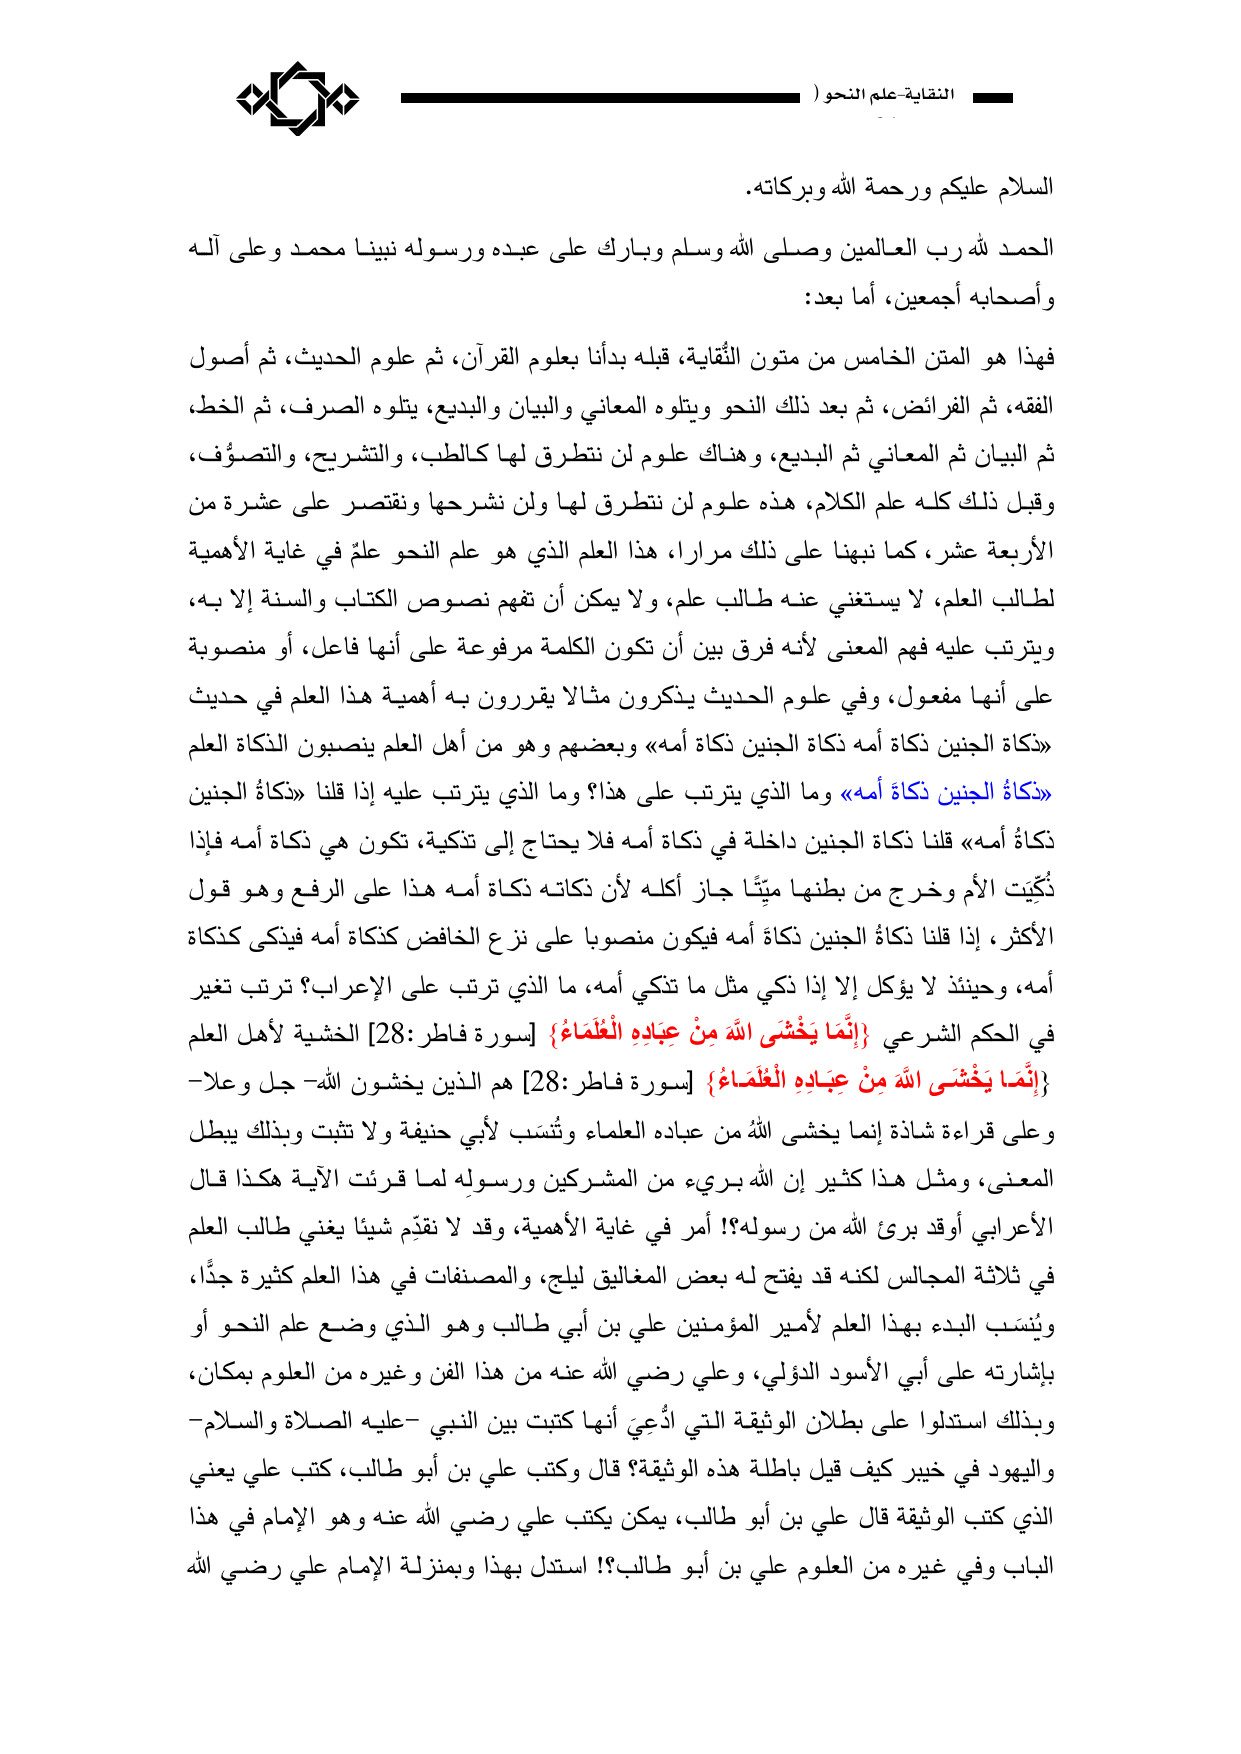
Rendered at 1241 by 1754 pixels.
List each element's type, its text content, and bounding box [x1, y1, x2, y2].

text السلام عليكم ورحمة الله وبركاته. [187, 162, 1053, 211]
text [187, 332, 1053, 1589]
text الحمد لله رب العالمين وصلى الله وسلم وبارك على عبده ورسوله نبينا محمد وعلى آله وأصحابه أجمعين، أما بعد: [187, 223, 1053, 320]
